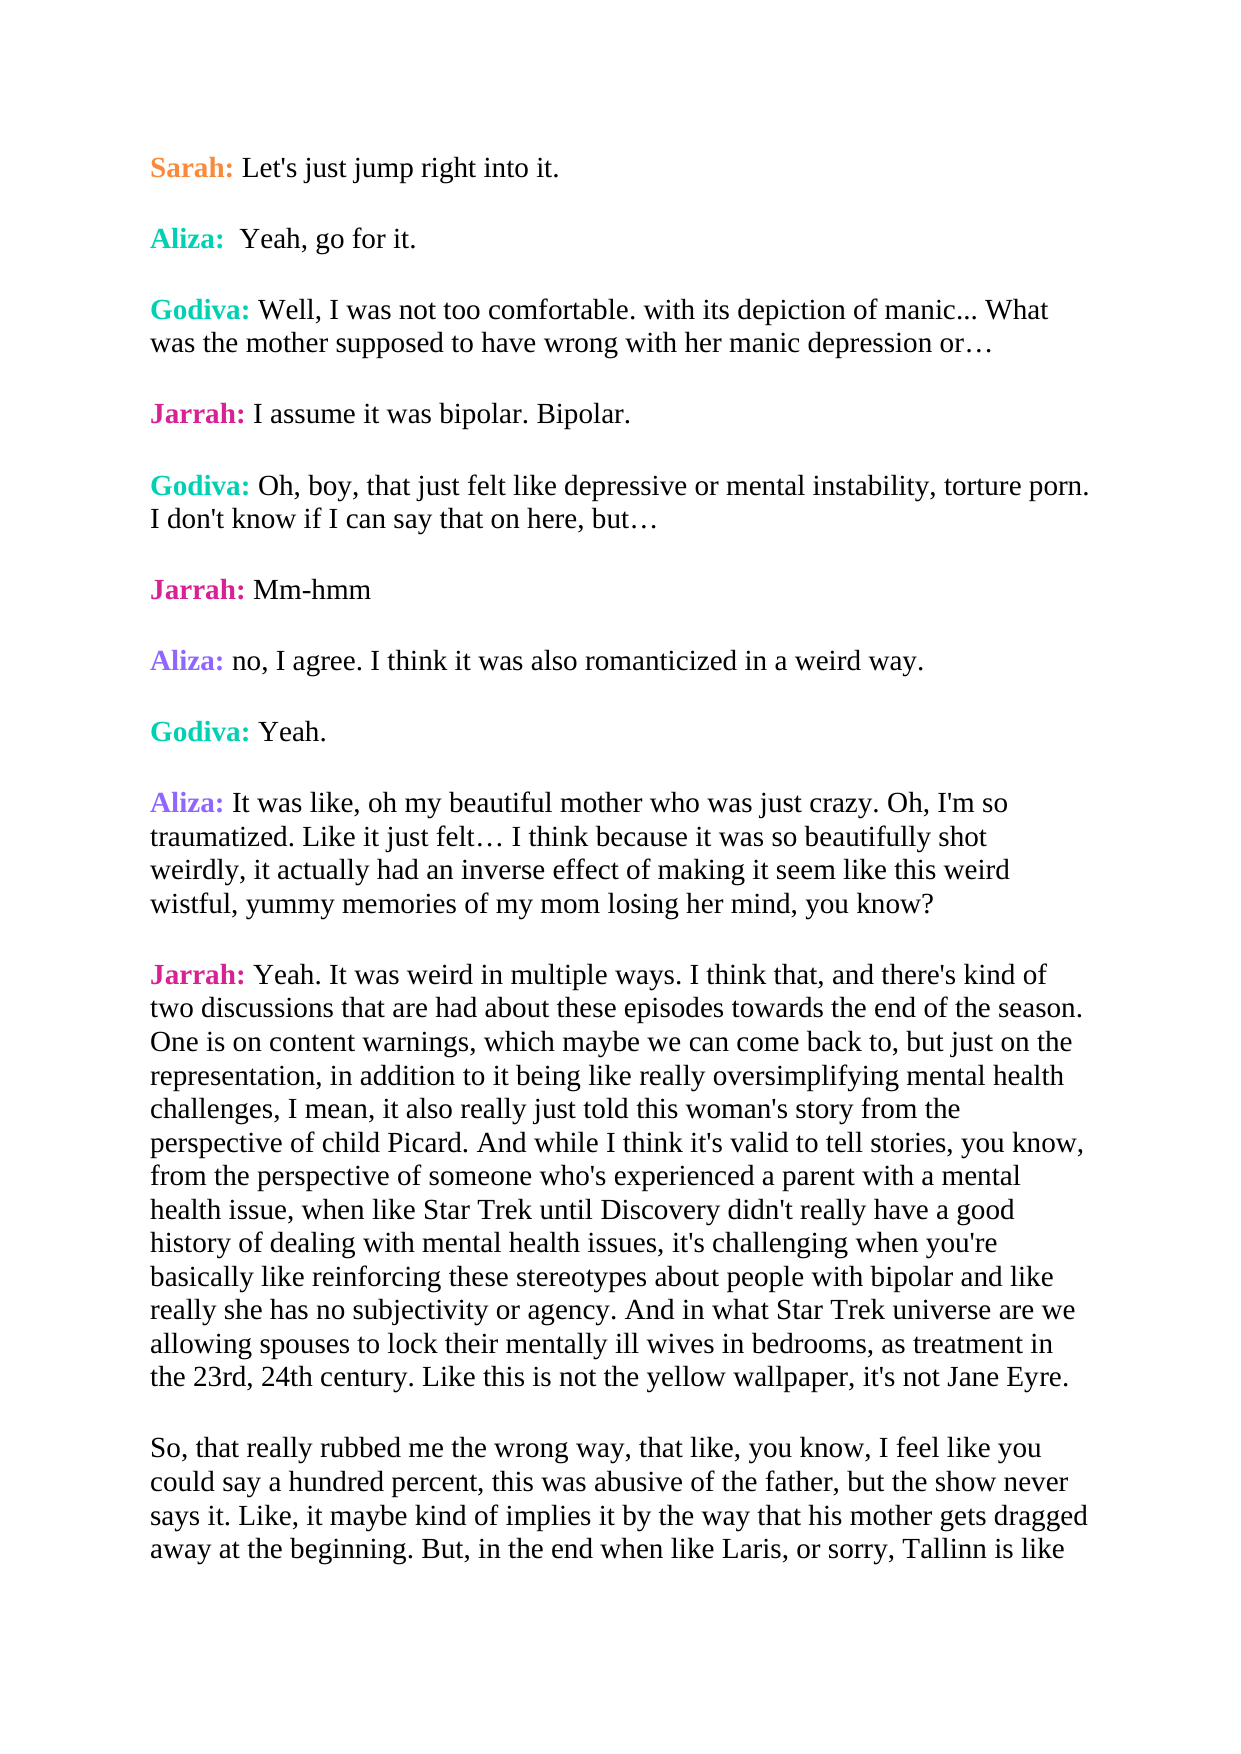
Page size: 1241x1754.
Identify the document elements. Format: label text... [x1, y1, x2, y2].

text Sarah: Let's just jump right into it. [150, 150, 1090, 183]
text Godiva: Well, I was not too comfortable. with its depiction of manic... What was the mother supposed to have wrong with her manic depression or… [150, 292, 1090, 359]
text Godiva: Yeah. [150, 714, 1090, 748]
text Jarrah: Yeah. It was weird in multiple ways. I think that, and there's kind of two discussions that are had about these episodes towards the end of the season. One is on content warnings, which maybe we can come back to, but just on the representation, in addition to it being like really oversimplifying mental health challenges, I mean, it also really just told this woman's story from the perspective of child Picard. And while I think it's valid to tell stories, you know, from the perspective of someone who's experienced a parent with a mental health issue, when like Star Trek until Discovery didn't really have a good history of dealing with mental health issues, it's challenging when you're basically like reinforcing these stereotypes about people with bipolar and like really she has no subjectivity or agency. And in what Star Trek universe are we allowing spouses to lock their mentally ill wives in bedrooms, as treatment in the 23rd, 24th century. Like this is not the yellow wallpaper, it's not Jane Eyre. [150, 957, 1090, 1393]
text Aliza: no, I agree. I think it was also romanticized in a weird way. [150, 643, 1090, 677]
text Jarrah: I assume it was bipolar. Bipolar. [150, 397, 1090, 430]
text Aliza: Yeah, go for it. [150, 221, 1090, 254]
text Godiva: Oh, boy, that just felt like depressive or mental instability, torture porn. I don't know if I can say that on here, but… [150, 468, 1090, 535]
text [150, 1431, 1090, 1565]
text Aliza: It was like, oh my beautiful mother who was just crazy. Oh, I'm so traumatized. Like it just felt… I think because it was so beautifully shot weirdly, it actually had an inverse effect of making it seem like this weird wistful, yummy memories of my mom losing her mind, you know? [150, 785, 1090, 919]
text Jarrah: Mm-hmm [150, 572, 1090, 606]
